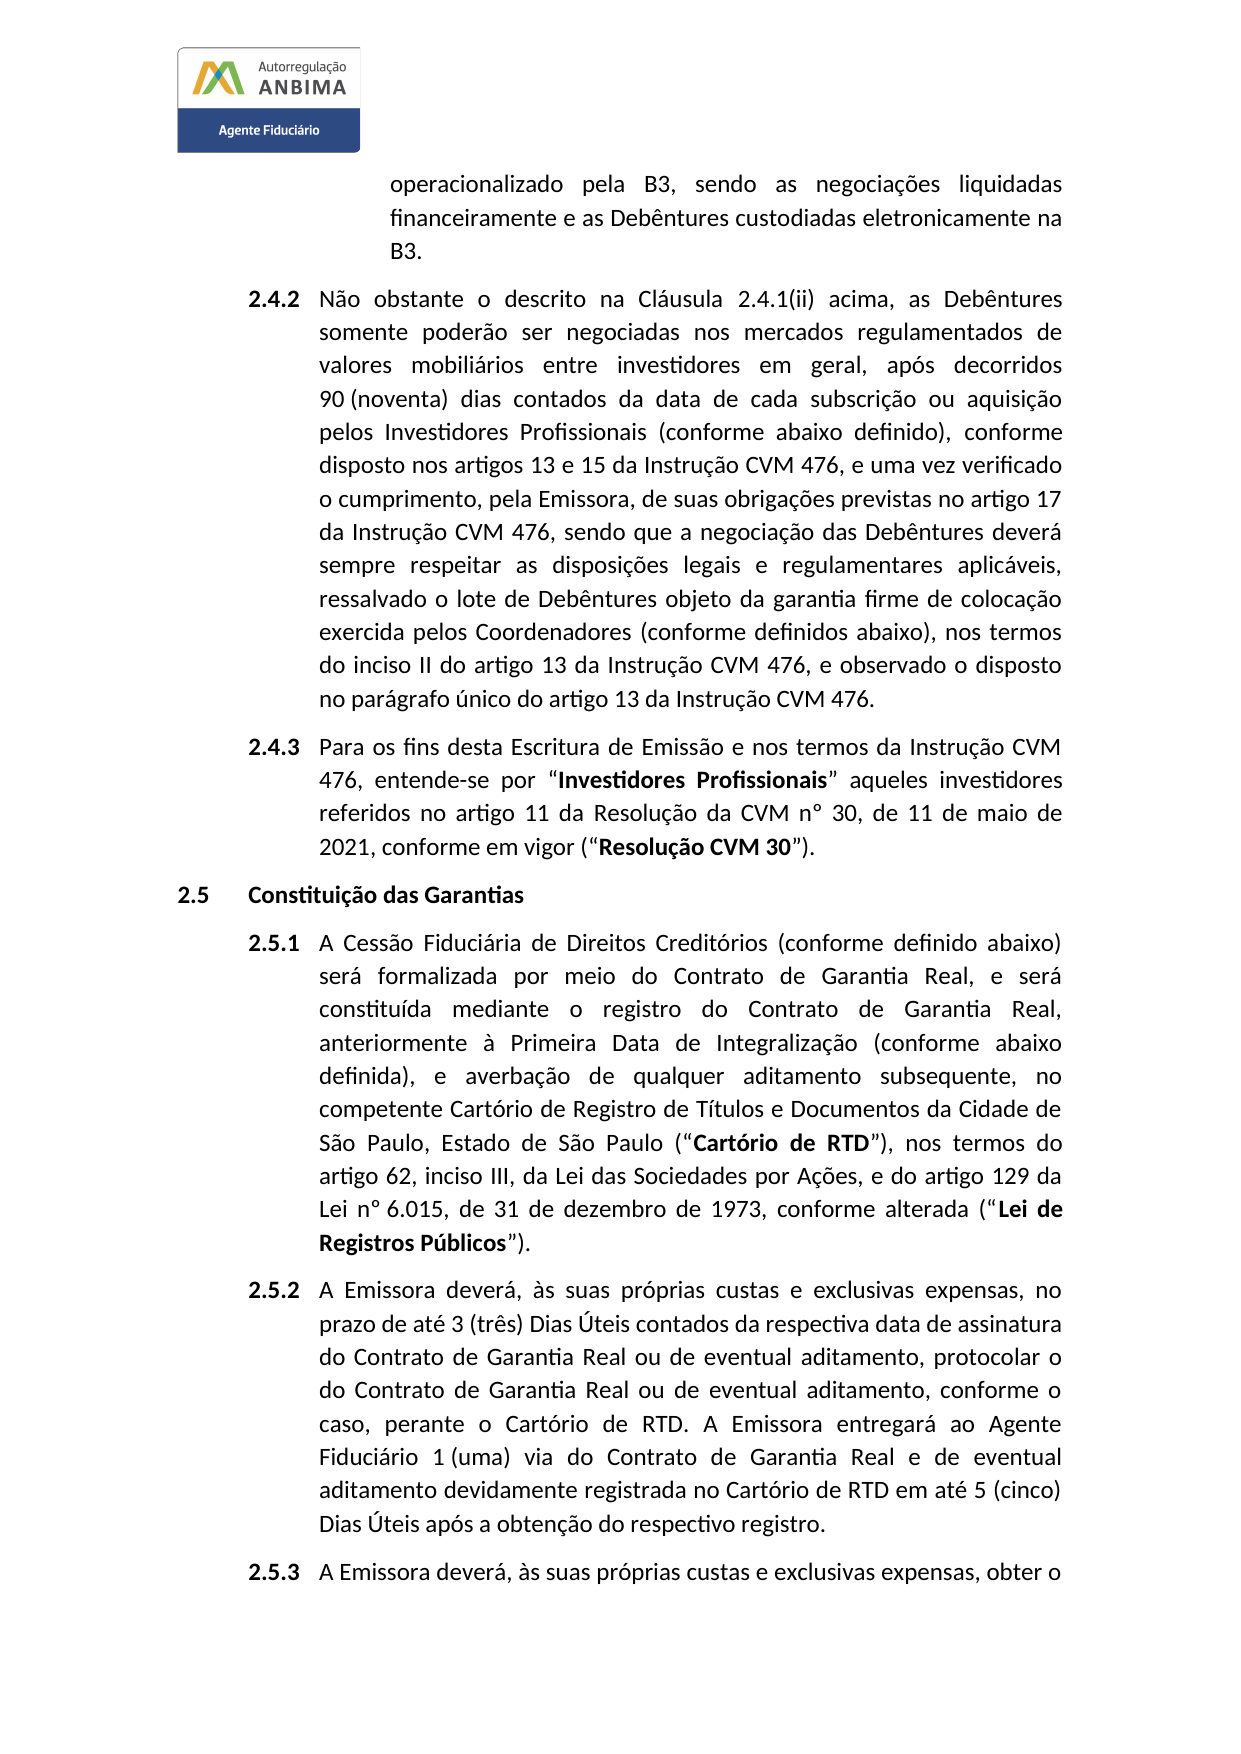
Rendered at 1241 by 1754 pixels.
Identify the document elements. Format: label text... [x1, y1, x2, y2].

text Constituição das Garantias [177, 876, 1063, 910]
text Para os fins desta Escritura de Emissão e nos termos da Instrução CVM 476, entende-se por “Investidores Profissionais” aqueles investidores referidos no artigo 11 da Resolução da CVM nº 30, de 11 de maio de 2021, conforme em vigor (“Resolução CVM 30”). [248, 728, 1063, 862]
picture [177, 47, 361, 153]
text A Cessão Fiduciária de Direitos Creditórios (conforme definido abaixo) será formalizada por meio do Contrato de Garantia Real, e será constituída mediante o registro do Contrato de Garantia Real, anteriormente à Primeira Data de Integralização (conforme abaixo definida), e averbação de qualquer aditamento subsequente, no competente Cartório de Registro de Títulos e Documentos da Cidade de São Paulo, Estado de São Paulo (“Cartório de RTD”), nos termos do artigo 62, inciso III, da Lei das Sociedades por Ações, e do artigo 129 da Lei nº 6.015, de 31 de dezembro de 1973, conforme alterada (“Lei de Registros Públicos”). [248, 924, 1063, 1258]
text Não obstante o descrito na Cláusula 2.4.1(ii) acima, as Debêntures somente poderão ser negociadas nos mercados regulamentados de valores mobiliários entre investidores em geral, após decorridos 90 (noventa) dias contados da data de cada subscrição ou aquisição pelos Investidores Profissionais (conforme abaixo definido), conforme disposto nos artigos 13 e 15 da Instrução CVM 476, e uma vez verificado o cumprimento, pela Emissora, de suas obrigações previstas no artigo 17 da Instrução CVM 476, sendo que a negociação das Debêntures deverá sempre respeitar as disposições legais e regulamentares aplicáveis, ressalvado o lote de Debêntures objeto da garantia firme de colocação exercida pelos Coordenadores (conforme definidos abaixo), nos termos do inciso II do artigo 13 da Instrução CVM 476, e observado o disposto no parágrafo único do artigo 13 da Instrução CVM 476. [248, 281, 1063, 714]
text A Emissora deverá, às suas próprias custas e exclusivas expensas, no prazo de até 3 (três) Dias Úteis contados da respectiva data de assinatura do Contrato de Garantia Real ou de eventual aditamento, protocolar o do Contrato de Garantia Real ou de eventual aditamento, conforme o caso, perante o Cartório de RTD. A Emissora entregará ao Agente Fiduciário 1 (uma) via do Contrato de Garantia Real e de eventual aditamento devidamente registrada no Cartório de RTD em até 5 (cinco) Dias Úteis após a obtenção do respectivo registro. [248, 1272, 1063, 1539]
